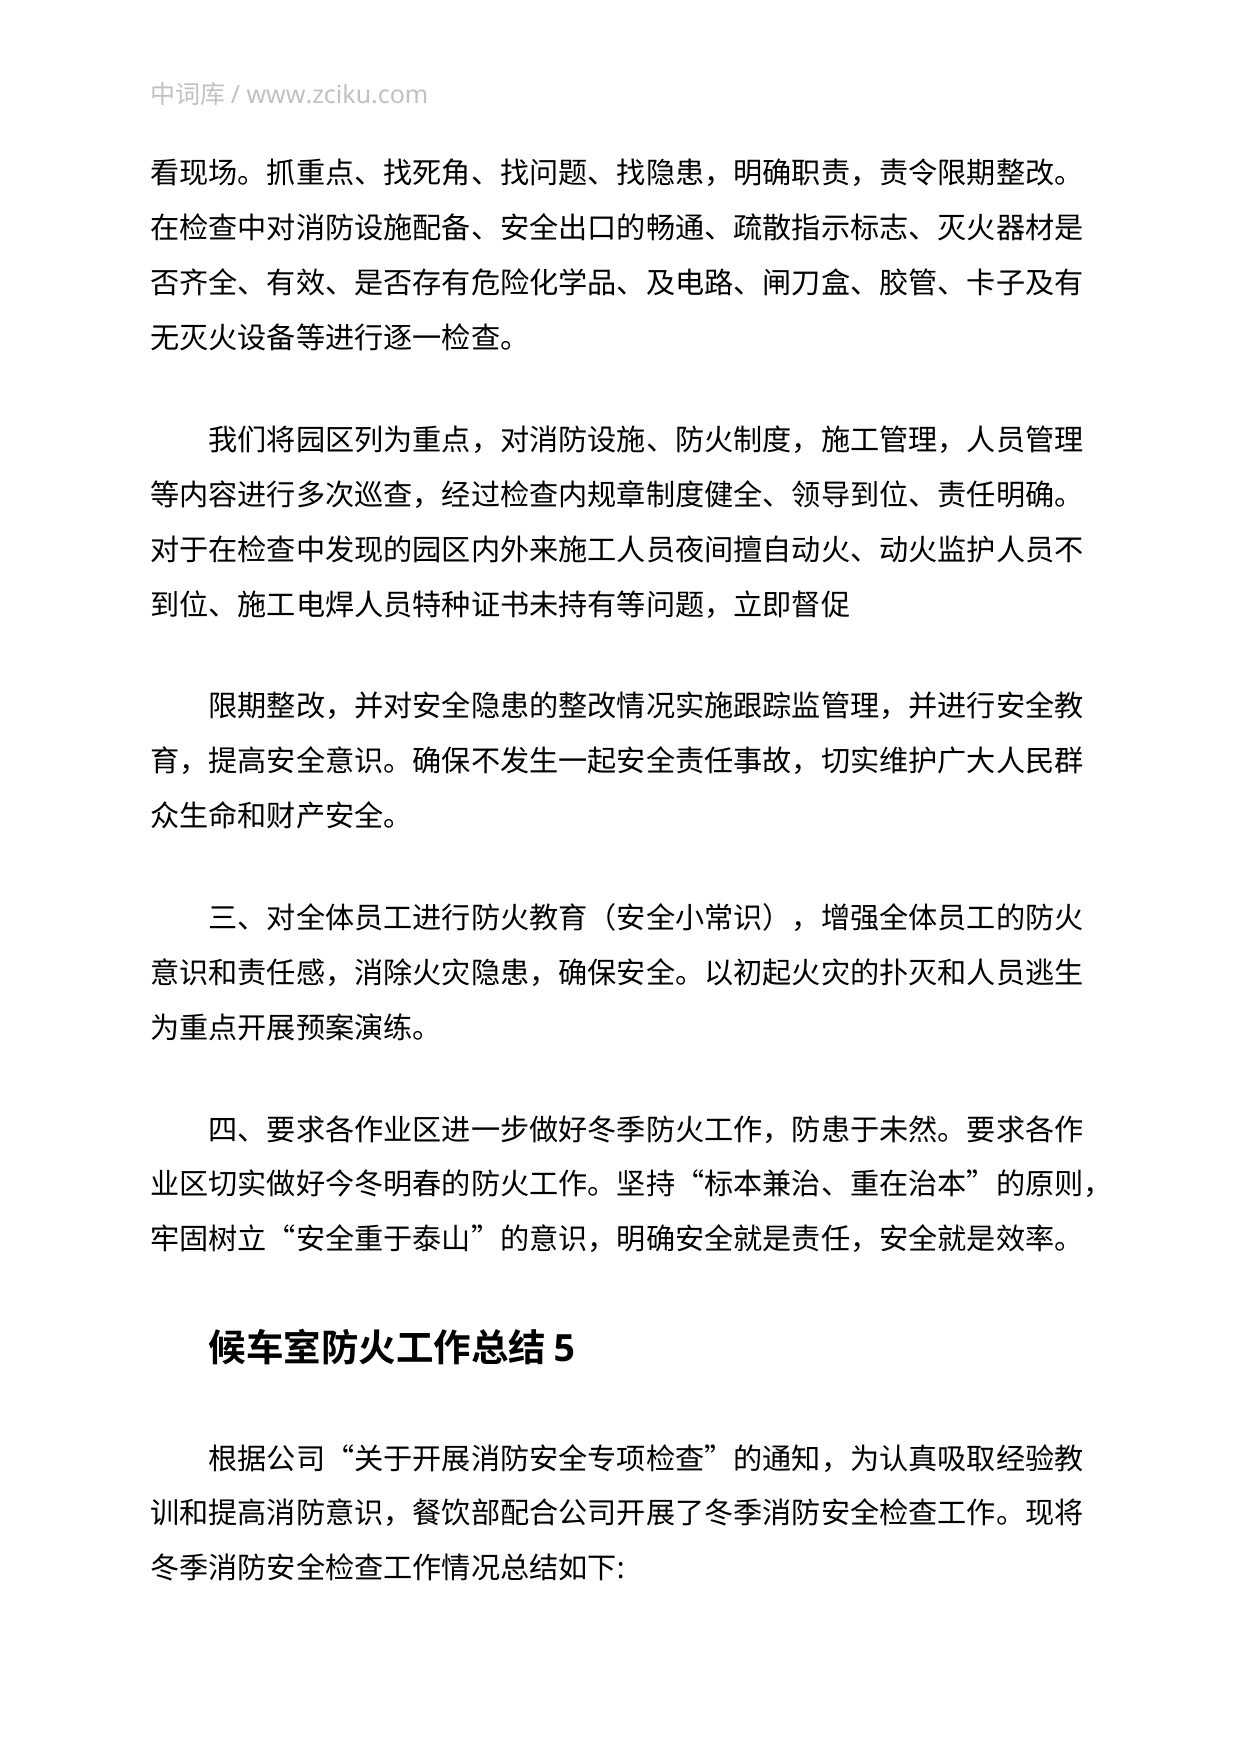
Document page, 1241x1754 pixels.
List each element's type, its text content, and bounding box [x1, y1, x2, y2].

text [150, 150, 1090, 357]
text 根据公司“关于开展消防安全专项检查”的通知，为认真吸取经验教训和提高消防意识，餐饮部配合公司开展了冬季消防安全检查工作。现将冬季消防安全检查工作情况总结如下: [150, 1435, 1090, 1587]
text 候车室防火工作总结5 [150, 1318, 1090, 1372]
text 我们将园区列为重点，对消防设施、防火制度，施工管理，人员管理等内容进行多次巡查，经过检查内规章制度健全、领导到位、责任明确。对于在检查中发现的园区内外来施工人员夜间擅自动火、动火监护人员不到位、施工电焊人员特种证书未持有等问题，立即督促 [150, 416, 1090, 623]
text 三、对全体员工进行防火教育（安全小常识），增强全体员工的防火意识和责任感，消除火灾隐患，确保安全。以初起火灾的扑灭和人员逃生为重点开展预案演练。 [150, 894, 1090, 1047]
text 四、要求各作业区进一步做好冬季防火工作，防患于未然。要求各作业区切实做好今冬明春的防火工作。坚持“标本兼治、重在治本”的原则，牢固树立“安全重于泰山”的意识，明确安全就是责任，安全就是效率。 [150, 1106, 1090, 1258]
text 限期整改，并对安全隐患的整改情况实施跟踪监管理，并进行安全教育，提高安全意识。确保不发生一起安全责任事故，切实维护广大人民群众生命和财产安全。 [150, 683, 1090, 835]
